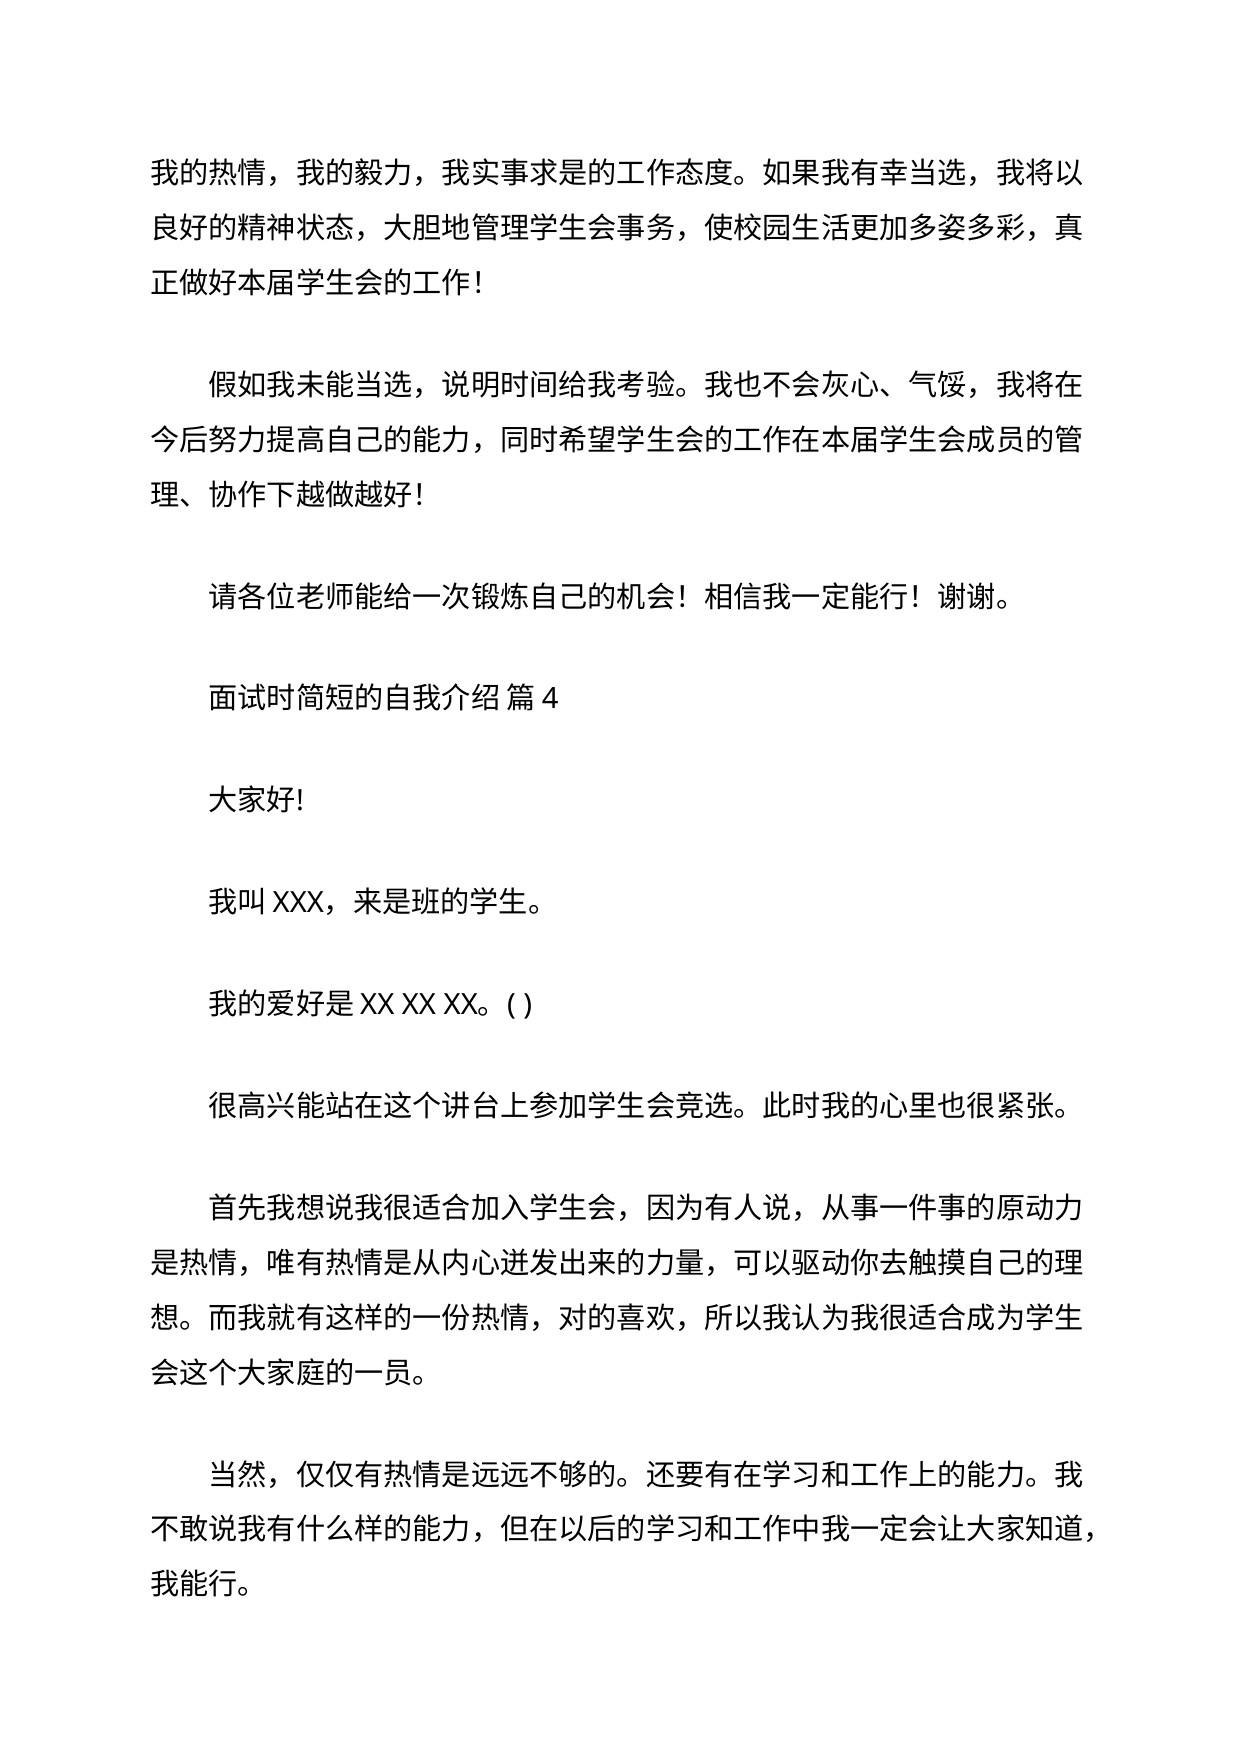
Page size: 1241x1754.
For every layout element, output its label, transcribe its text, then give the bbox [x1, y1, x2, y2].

text 请各位老师能给一次锻炼自己的机会！相信我一定能行！谢谢。 [150, 573, 1090, 615]
text 首先我想说我很适合加入学生会，因为有人说，从事一件事的原动力是热情，唯有热情是从内心迸发出来的力量，可以驱动你去触摸自己的理想。而我就有这样的一份热情，对的喜欢，所以我认为我很适合成为学生会这个大家庭的一员。 [150, 1184, 1090, 1392]
text 我叫XXX，来是班的学生。 [150, 879, 1090, 921]
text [150, 150, 1090, 302]
text 很高兴能站在这个讲台上参加学生会竞选。此时我的心里也很紧张。 [150, 1083, 1090, 1125]
text 当然，仅仅有热情是远远不够的。还要有在学习和工作上的能力。我不敢说我有什么样的能力，但在以后的学习和工作中我一定会让大家知道，我能行。 [150, 1451, 1090, 1603]
text 大家好! [150, 777, 1090, 819]
text 我的爱好是XX XX XX。( ) [150, 981, 1090, 1023]
text 假如我未能当选，说明时间给我考验。我也不会灰心、气馁，我将在今后努力提高自己的能力，同时希望学生会的工作在本届学生会成员的管理、协作下越做越好！ [150, 362, 1090, 514]
text 面试时简短的自我介绍 篇4 [150, 675, 1090, 717]
